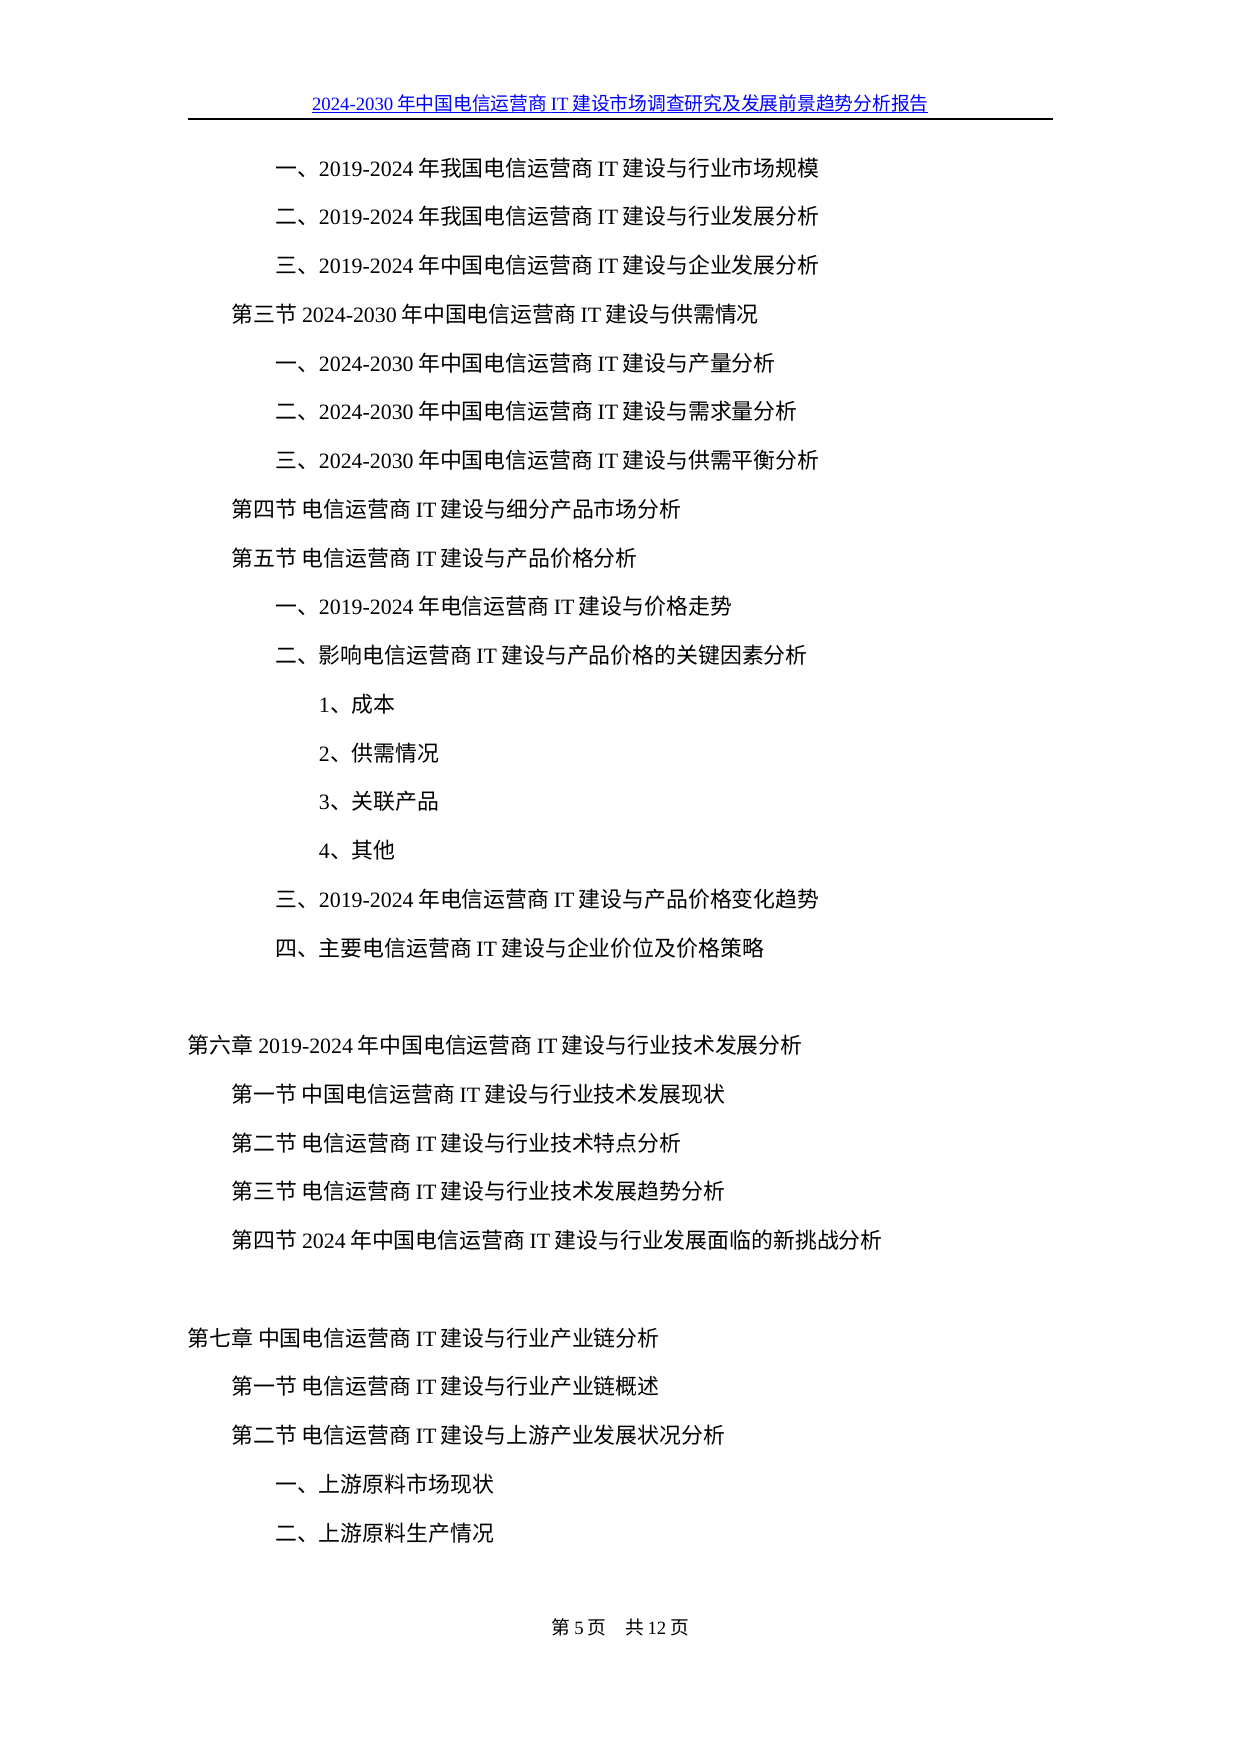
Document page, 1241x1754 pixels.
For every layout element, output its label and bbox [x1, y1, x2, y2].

text [187, 150, 1053, 1548]
